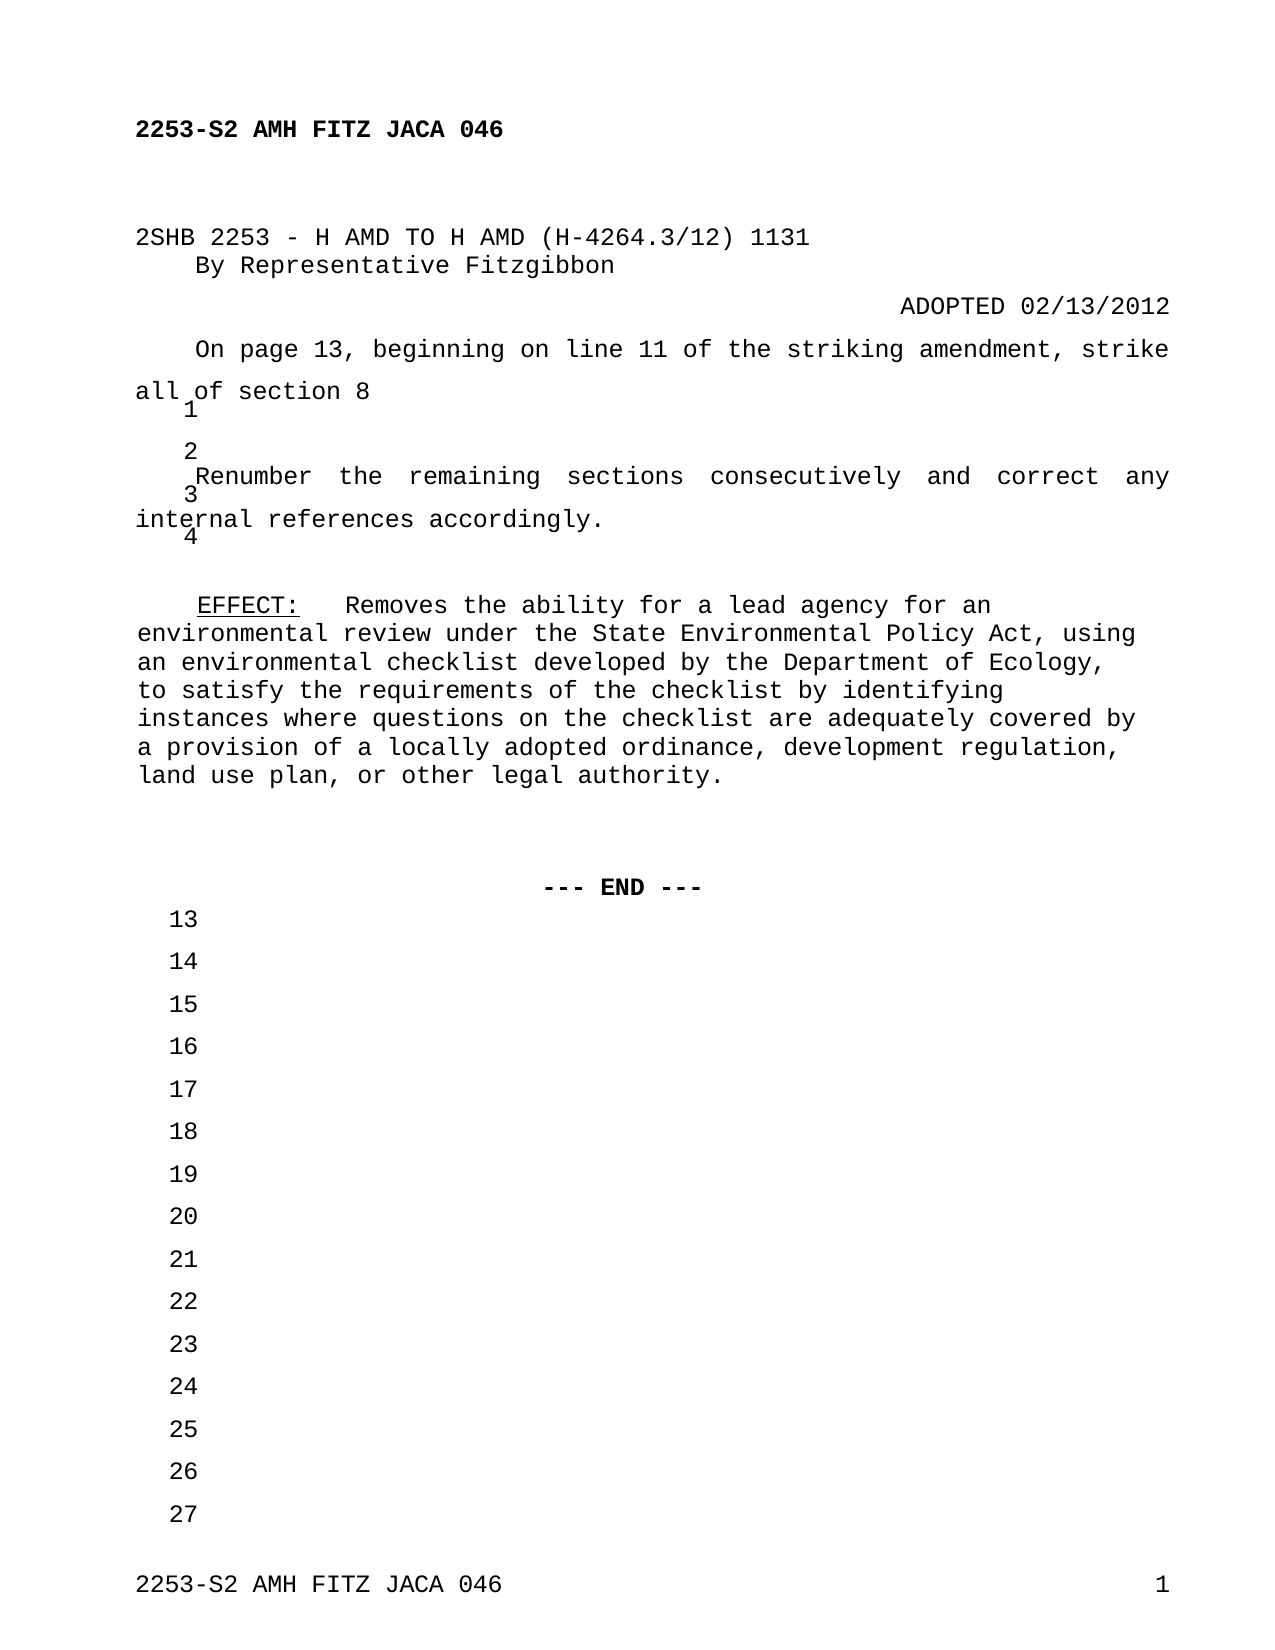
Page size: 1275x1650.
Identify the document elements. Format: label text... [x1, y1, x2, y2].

text --- END --- [75, 862, 1170, 904]
text On page 13, beginning on line 11 of the striking amendment, strike all of section 8 [135, 323, 1170, 408]
text Renumber the remaining sections consecutively and correct any internal references accordingly. [135, 451, 1170, 536]
text - [135, 224, 1170, 252]
